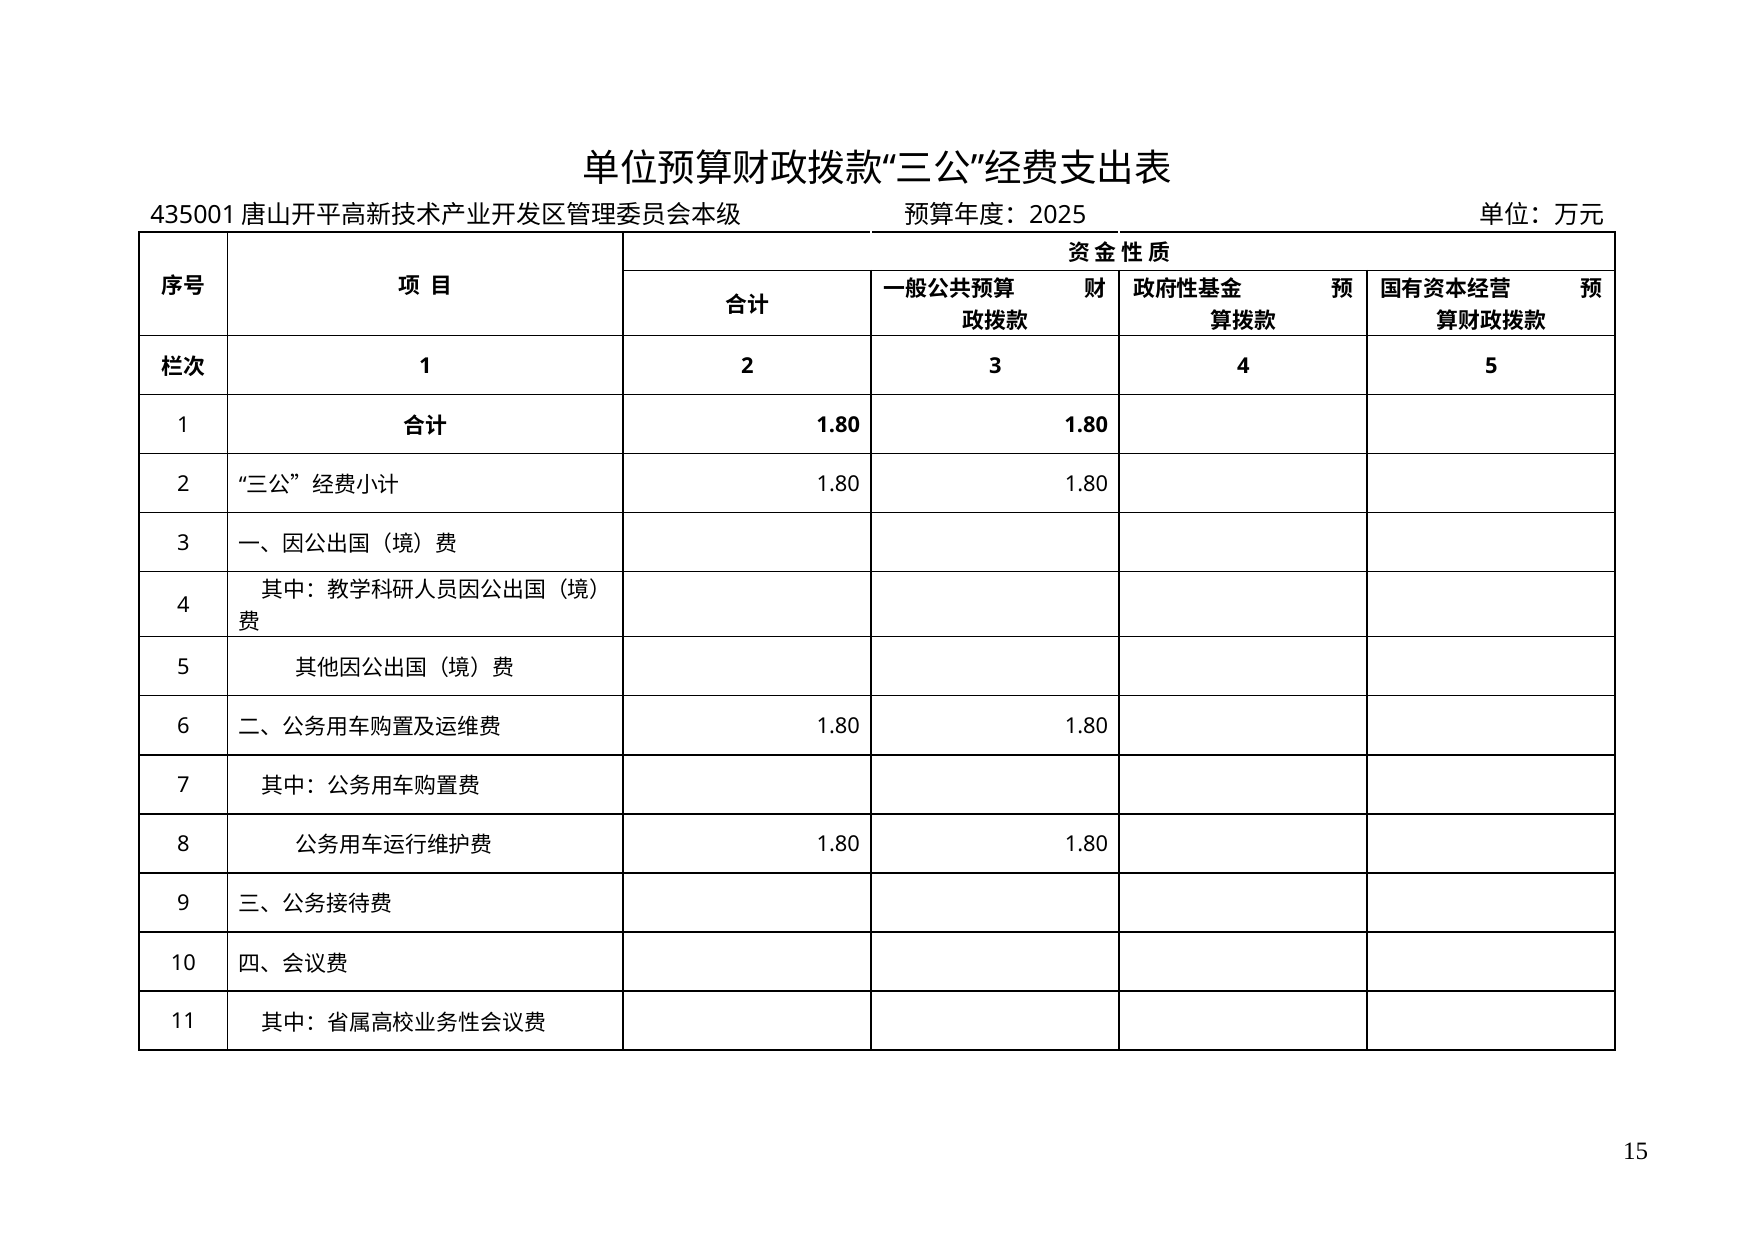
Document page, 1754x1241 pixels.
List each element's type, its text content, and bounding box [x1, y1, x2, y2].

table_cell [1120, 992, 1366, 1049]
table_cell 政府性基金 预算拨款 [1120, 271, 1366, 334]
table_cell 1.80 [872, 815, 1118, 872]
table_cell 1.80 [624, 395, 870, 453]
table_cell 一、因公出国（境）费 [228, 513, 622, 571]
table_cell 资 金 性 质 [624, 233, 1614, 270]
table_cell [1368, 513, 1614, 571]
table_cell 1 [140, 395, 227, 453]
table_cell 项 目 [228, 233, 622, 334]
table_cell [872, 637, 1118, 695]
table_cell [1368, 572, 1614, 636]
table_cell [872, 992, 1118, 1049]
table_cell 1.80 [872, 696, 1118, 754]
table_cell [624, 874, 870, 931]
table_cell 2 [624, 336, 870, 394]
table_cell [1368, 696, 1614, 754]
table_cell 7 [140, 756, 227, 813]
table_cell [624, 572, 870, 636]
table_cell 三、公务接待费 [228, 874, 622, 931]
table_cell 二、公务用车购置及运维费 [228, 696, 622, 754]
table_cell [1120, 637, 1366, 695]
table_cell 3 [140, 513, 227, 571]
table_cell 9 [140, 874, 227, 931]
table_cell [1120, 815, 1366, 872]
table_cell [1120, 933, 1366, 990]
table_cell 1.80 [624, 454, 870, 512]
table_cell [1120, 454, 1366, 512]
table_cell 11 [140, 992, 227, 1049]
table_cell [624, 933, 870, 990]
table_cell [872, 756, 1118, 813]
table_cell [624, 756, 870, 813]
table_cell 其中：公务用车购置费 [228, 756, 622, 813]
table_cell [1368, 992, 1614, 1049]
table_header 预算年度：2025 [872, 195, 1118, 231]
table_cell [1368, 874, 1614, 931]
table_cell 其中：省属高校业务性会议费 [228, 992, 622, 1049]
table_cell [624, 513, 870, 571]
text 单位预算财政拨款“三公”经费支出表 [106, 142, 1648, 193]
table_cell 4 [140, 572, 227, 636]
table_cell [1120, 395, 1366, 453]
table_cell 四、会议费 [228, 933, 622, 990]
table_header 单位：万元 [1120, 195, 1614, 231]
table_cell [872, 513, 1118, 571]
table_cell 6 [140, 696, 227, 754]
table_cell [872, 874, 1118, 931]
table_cell 1.80 [872, 454, 1118, 512]
table_cell 其他因公出国（境）费 [228, 637, 622, 695]
table_cell 一般公共预算 财政拨款 [872, 271, 1118, 334]
table_cell [872, 933, 1118, 990]
table_cell [1368, 933, 1614, 990]
table_cell 栏次 [140, 336, 227, 394]
table_header 435001唐山开平高新技术产业开发区管理委员会本级 [140, 195, 870, 231]
table_cell 5 [140, 637, 227, 695]
table_cell [1120, 756, 1366, 813]
table_cell [1120, 572, 1366, 636]
table_cell 1.80 [624, 696, 870, 754]
table_cell 8 [140, 815, 227, 872]
table_cell 4 [1120, 336, 1366, 394]
table_cell [1368, 815, 1614, 872]
table_cell 3 [872, 336, 1118, 394]
table_cell “三公”经费小计 [228, 454, 622, 512]
table_cell 1.80 [872, 395, 1118, 453]
table_cell [1368, 454, 1614, 512]
table_cell 合计 [624, 271, 870, 334]
table_cell [624, 637, 870, 695]
table_cell 序号 [140, 233, 227, 334]
table_cell [872, 572, 1118, 636]
table_cell 5 [1368, 336, 1614, 394]
table_cell 国有资本经营 预算财政拨款 [1368, 271, 1614, 334]
table_cell [1368, 395, 1614, 453]
table_cell [1120, 874, 1366, 931]
table_cell [1368, 756, 1614, 813]
table_cell 公务用车运行维护费 [228, 815, 622, 872]
table_cell 合计 [228, 395, 622, 453]
table_cell 1.80 [624, 815, 870, 872]
table_cell 2 [140, 454, 227, 512]
table_cell [1120, 696, 1366, 754]
table_cell [1120, 513, 1366, 571]
table_cell [624, 992, 870, 1049]
table_cell [1368, 637, 1614, 695]
table_cell 其中：教学科研人员因公出国（境）费 [228, 572, 622, 636]
table_cell 10 [140, 933, 227, 990]
table_cell 1 [228, 336, 622, 394]
